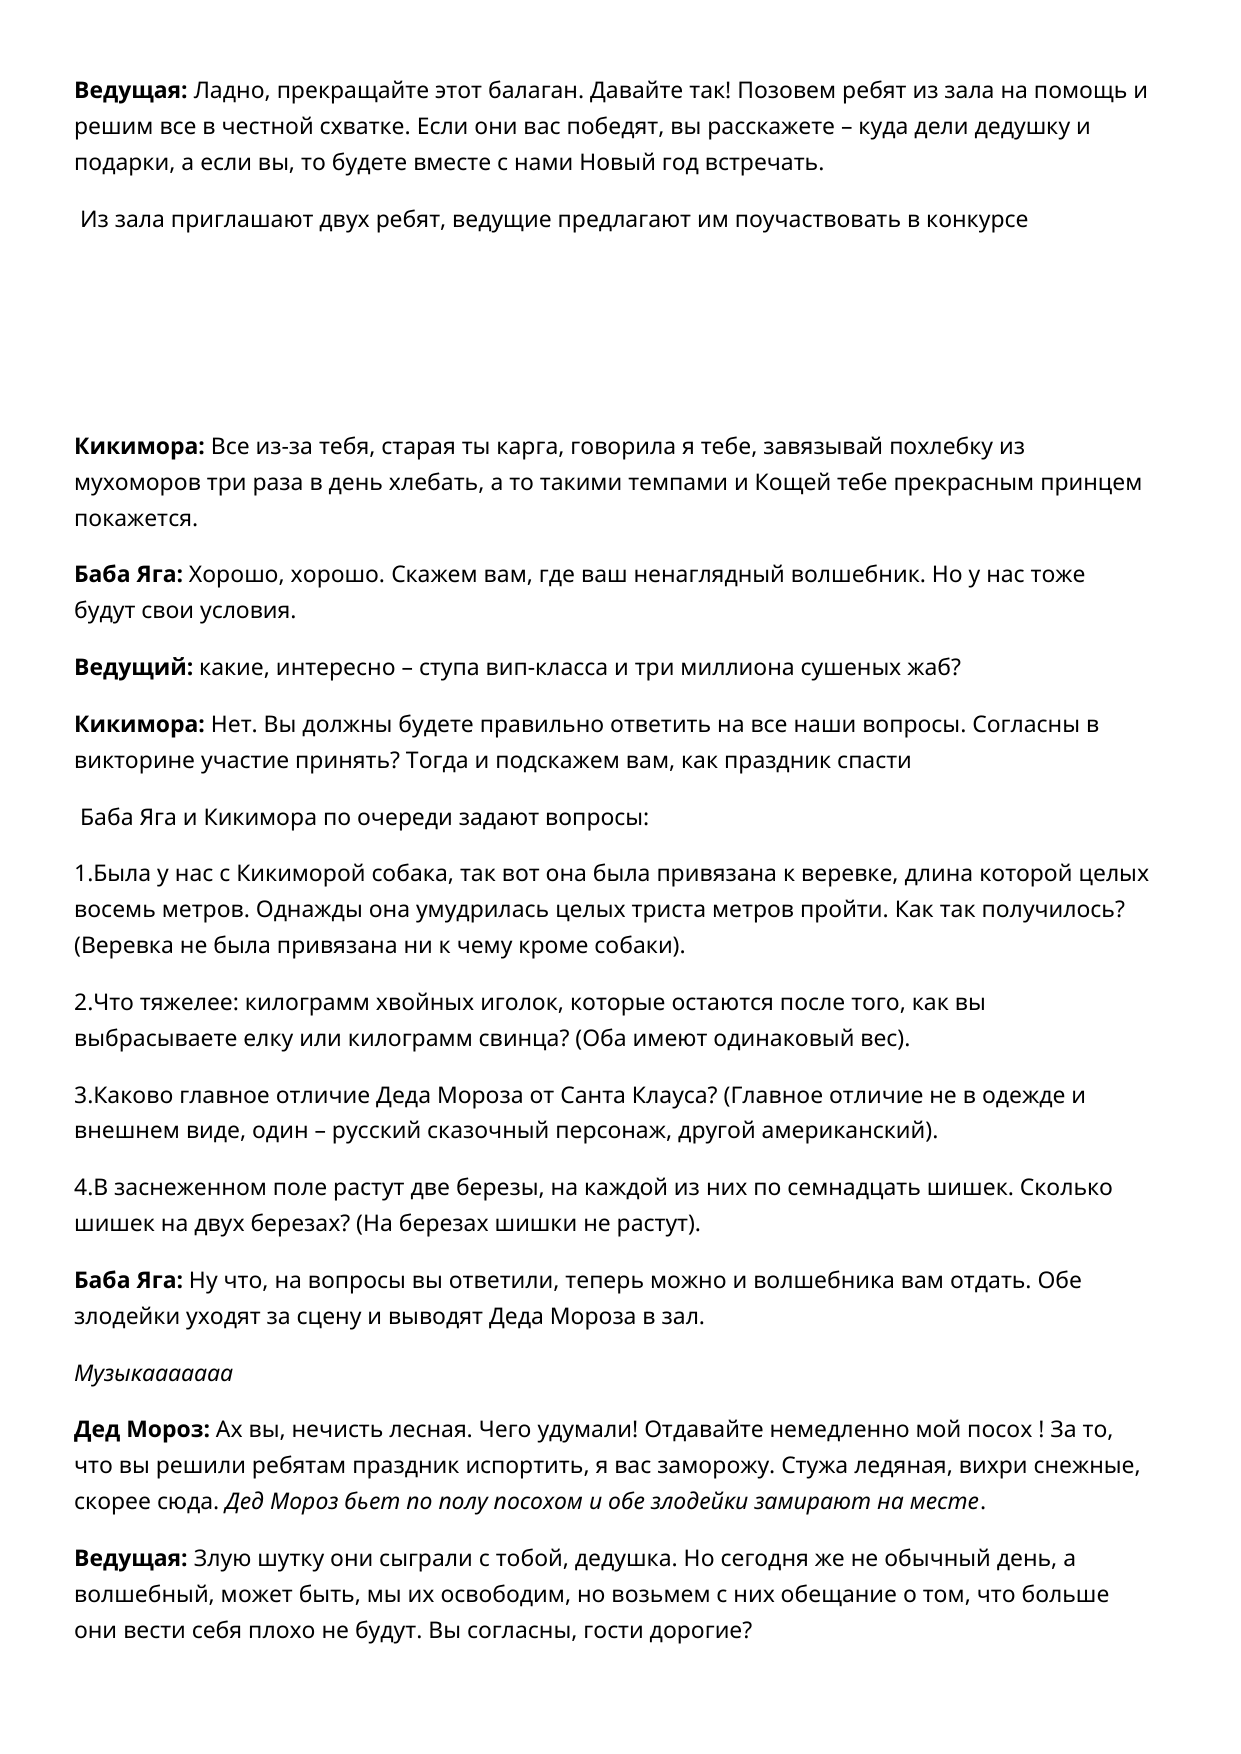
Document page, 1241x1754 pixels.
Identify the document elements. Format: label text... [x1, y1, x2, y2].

text Кикимора: Нет. Вы должны будете правильно ответить на все наши вопросы. Согласны в викторине участие принять? Тогда и подскажем вам, как праздник спасти [74, 708, 1152, 775]
text Ведущая: Злую шутку они сыграли с тобой, дедушка. Но сегодня же не обычный день, а волшебный, может быть, мы их освободим, но возьмем с них обещание о том, что больше они вести себя плохо не будут. Вы согласны, гости дорогие? [74, 1542, 1152, 1645]
text Из зала приглашают двух ребят, ведущие предлагают им поучаствовать в конкурсе [74, 202, 1152, 234]
text Баба Яга: Хорошо, хорошо. Скажем вам, где ваш ненаглядный волшебник. Но у нас тоже будут свои условия. [74, 558, 1152, 625]
text 3.Каково главное отличие Деда Мороза от Санта Клауса? (Главное отличие не в одежде и внешнем виде, один – русский сказочный персонаж, другой американский). [74, 1078, 1152, 1146]
text 2.Что тяжелее: килограмм хвойных иголок, которые остаются после того, как вы выбрасываете елку или килограмм свинца? (Оба имеют одинаковый вес). [74, 986, 1152, 1053]
text 4.В заснеженном поле растут две березы, на каждой из них по семнадцать шишек. Сколько шишек на двух березах? (На березах шишки не растут). [74, 1171, 1152, 1238]
text Кикимора: Все из-за тебя, старая ты карга, говорила я тебе, завязывай похлебку из мухоморов три раза в день хлебать, а то такими темпами и Кощей тебе прекрасным принцем покажется. [74, 429, 1152, 533]
text Дед Мороз: Ах вы, нечисть лесная. Чего удумали! Отдавайте немедленно мой посох ! За то, что вы решили ребятам праздник испортить, я вас заморожу. Стужа ледяная, вихри снежные, скорее сюда. Дед Мороз бьет по полу посохом и обе злодейки замирают на месте. [74, 1413, 1152, 1517]
text Музыкааааааа [74, 1357, 1152, 1388]
text 1.Была у нас с Кикиморой собака, так вот она была привязана к веревке, длина которой целых восемь метров. Однажды она умудрилась целых триста метров пройти. Как так получилось? (Веревка не была привязана ни к чему кроме собаки). [74, 857, 1152, 960]
text Ведущий: какие, интересно – ступа вип-класса и три миллиона сушеных жаб? [74, 651, 1152, 682]
text Ведущая: Ладно, прекращайте этот балаган. Давайте так! Позовем ребят из зала на помощь и решим все в честной схватке. Если они вас победят, вы расскажете – куда дели дедушку и подарки, а если вы, то будете вместе с нами Новый год встречать. [74, 74, 1152, 177]
text Баба Яга и Кикимора по очереди задают вопросы: [74, 800, 1152, 832]
text Баба Яга: Ну что, на вопросы вы ответили, теперь можно и волшебника вам отдать. Обе злодейки уходят за сцену и выводят Деда Мороза в зал. [74, 1264, 1152, 1331]
